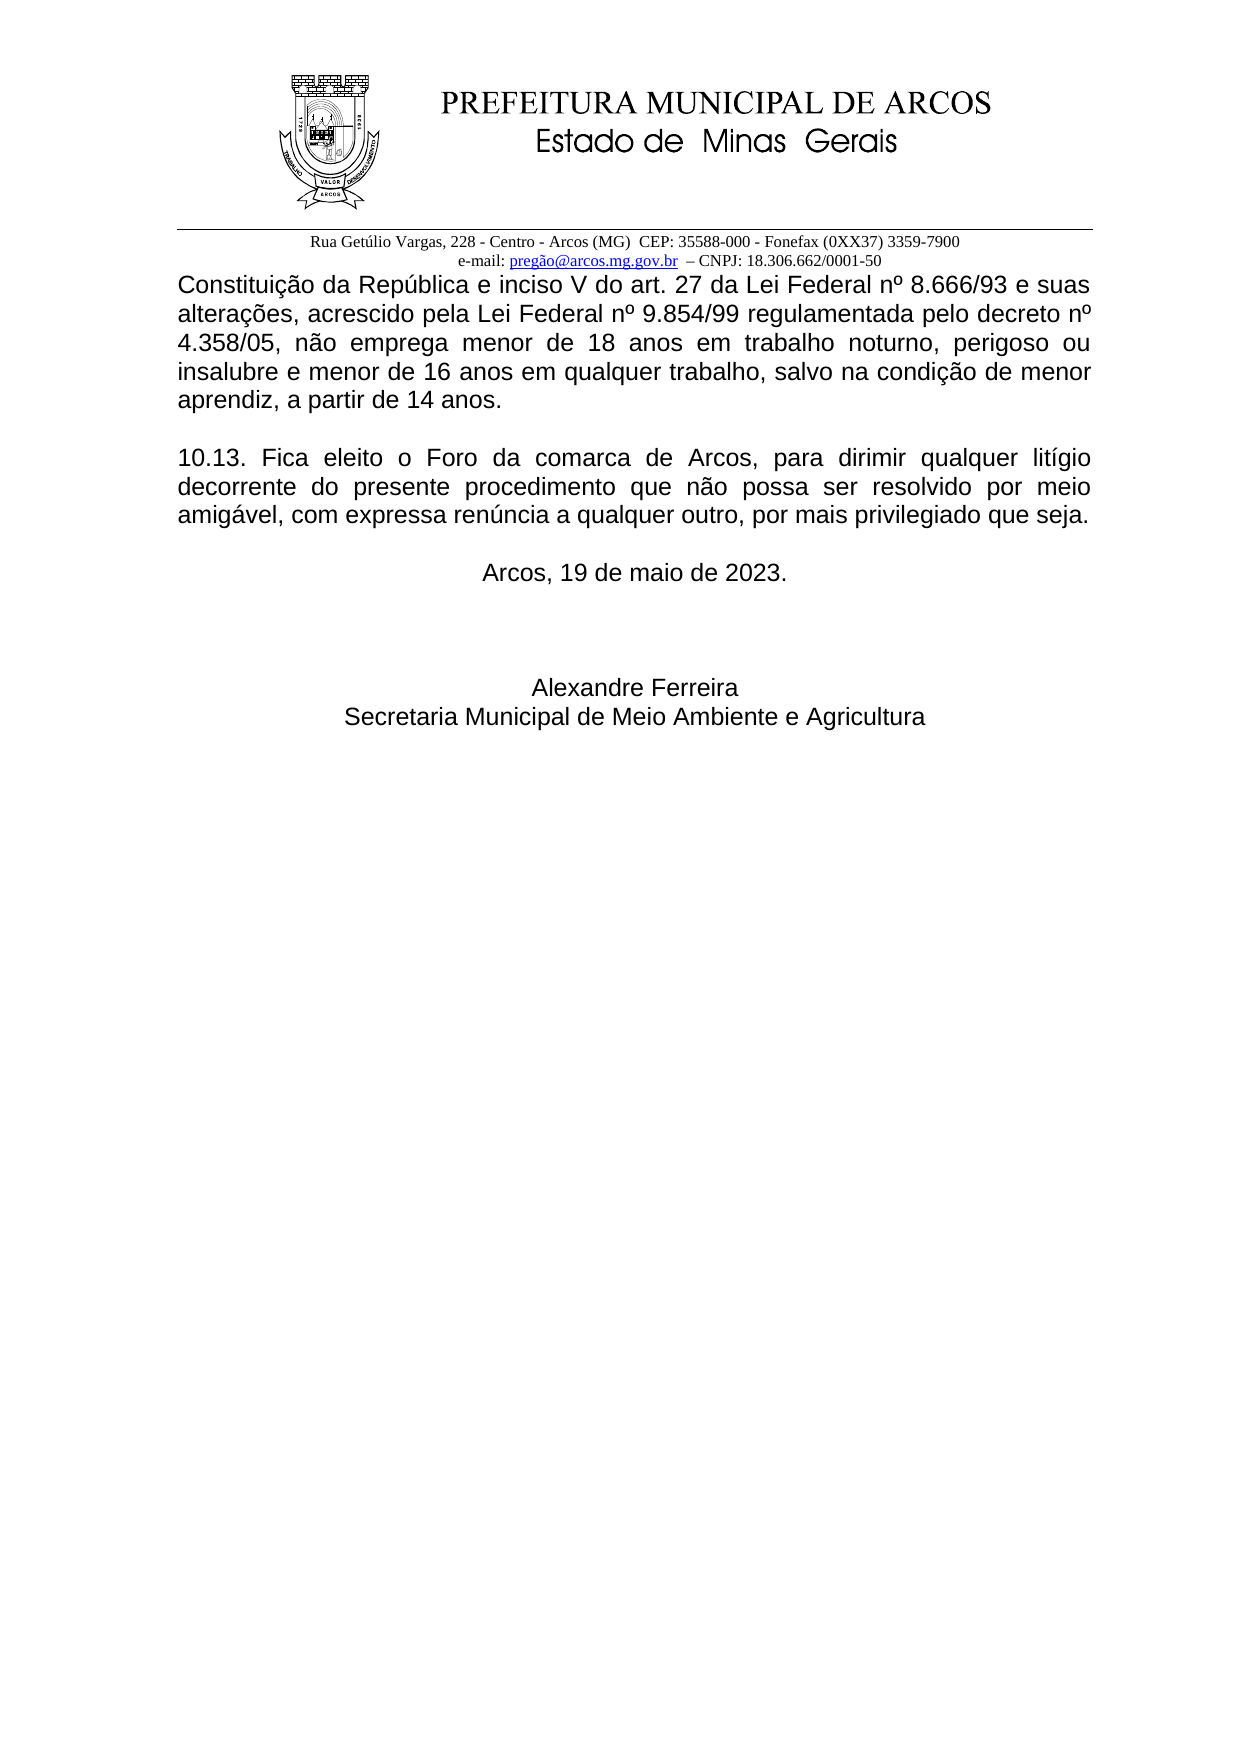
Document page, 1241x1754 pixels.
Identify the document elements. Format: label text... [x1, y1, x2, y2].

text Secretaria Municipal de Meio Ambiente e Agricultura [177, 702, 1093, 730]
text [177, 270, 1093, 414]
text Alexandre Ferreira [177, 673, 1093, 702]
text 10.13. Fica eleito o Foro da comarca de Arcos, para dirimir qualquer litígio decorrente do presente procedimento que não possa ser resolvido por meio amigável, com expressa renúncia a qualquer outro, por mais privilegiado que seja. [177, 443, 1093, 529]
text Arcos, 19 de maio de 2023. [177, 558, 1093, 587]
